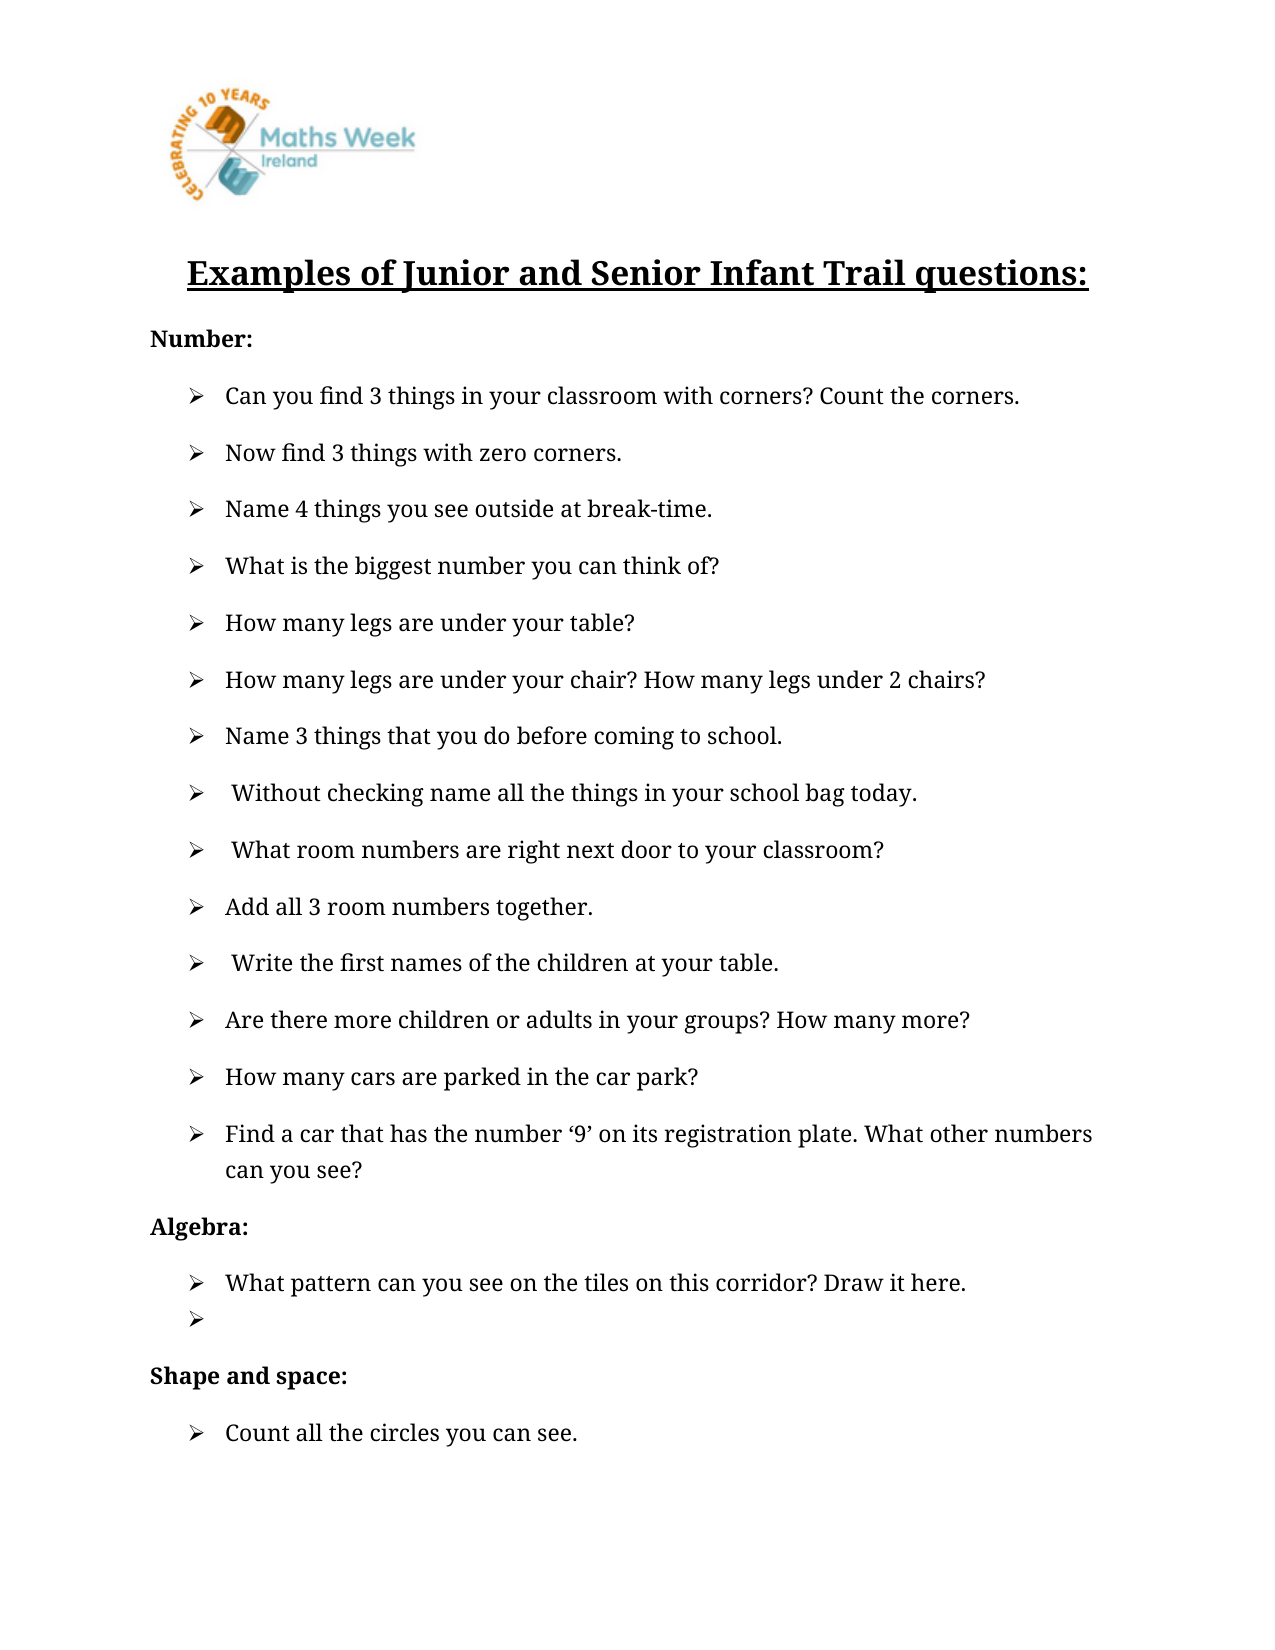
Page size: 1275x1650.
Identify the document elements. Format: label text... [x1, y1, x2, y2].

list Find a car that has the number ‘9’ on its registration plate. What other numbers can you see? [187, 1118, 1125, 1185]
list Are there more children or adults in your groups? How many more? [187, 1004, 1125, 1035]
text Shape and space: [150, 1360, 1125, 1391]
list How many legs are under your table? [187, 607, 1125, 638]
list Can you find 3 things in your classroom with corners? Count the corners. [187, 380, 1125, 411]
list What room numbers are right next door to your classroom? [187, 834, 1125, 865]
picture [150, 75, 424, 222]
list Name 3 things that you do before coming to school. [187, 720, 1125, 752]
list Count all the circles you can see. [187, 1417, 1125, 1448]
list Write the first names of the children at your table. [187, 947, 1125, 979]
list What pattern can you see on the tiles on this corridor? Draw it here. [187, 1267, 1125, 1298]
list What is the biggest number you can think of? [187, 550, 1125, 581]
list Name 4 things you see outside at break-time. [187, 493, 1125, 524]
text Algebra: [150, 1210, 1125, 1242]
text Number: [150, 323, 1125, 354]
list Without checking name all the things in your school bag today. [187, 777, 1125, 808]
list How many cars are parked in the car park? [187, 1061, 1125, 1092]
list Add all 3 room numbers together. [187, 891, 1125, 922]
list Now find 3 things with zero corners. [187, 436, 1125, 468]
text Examples of Junior and Senior Infant Trail questions: [150, 250, 1125, 295]
list How many legs are under your chair? How many legs under 2 chairs? [187, 663, 1125, 695]
